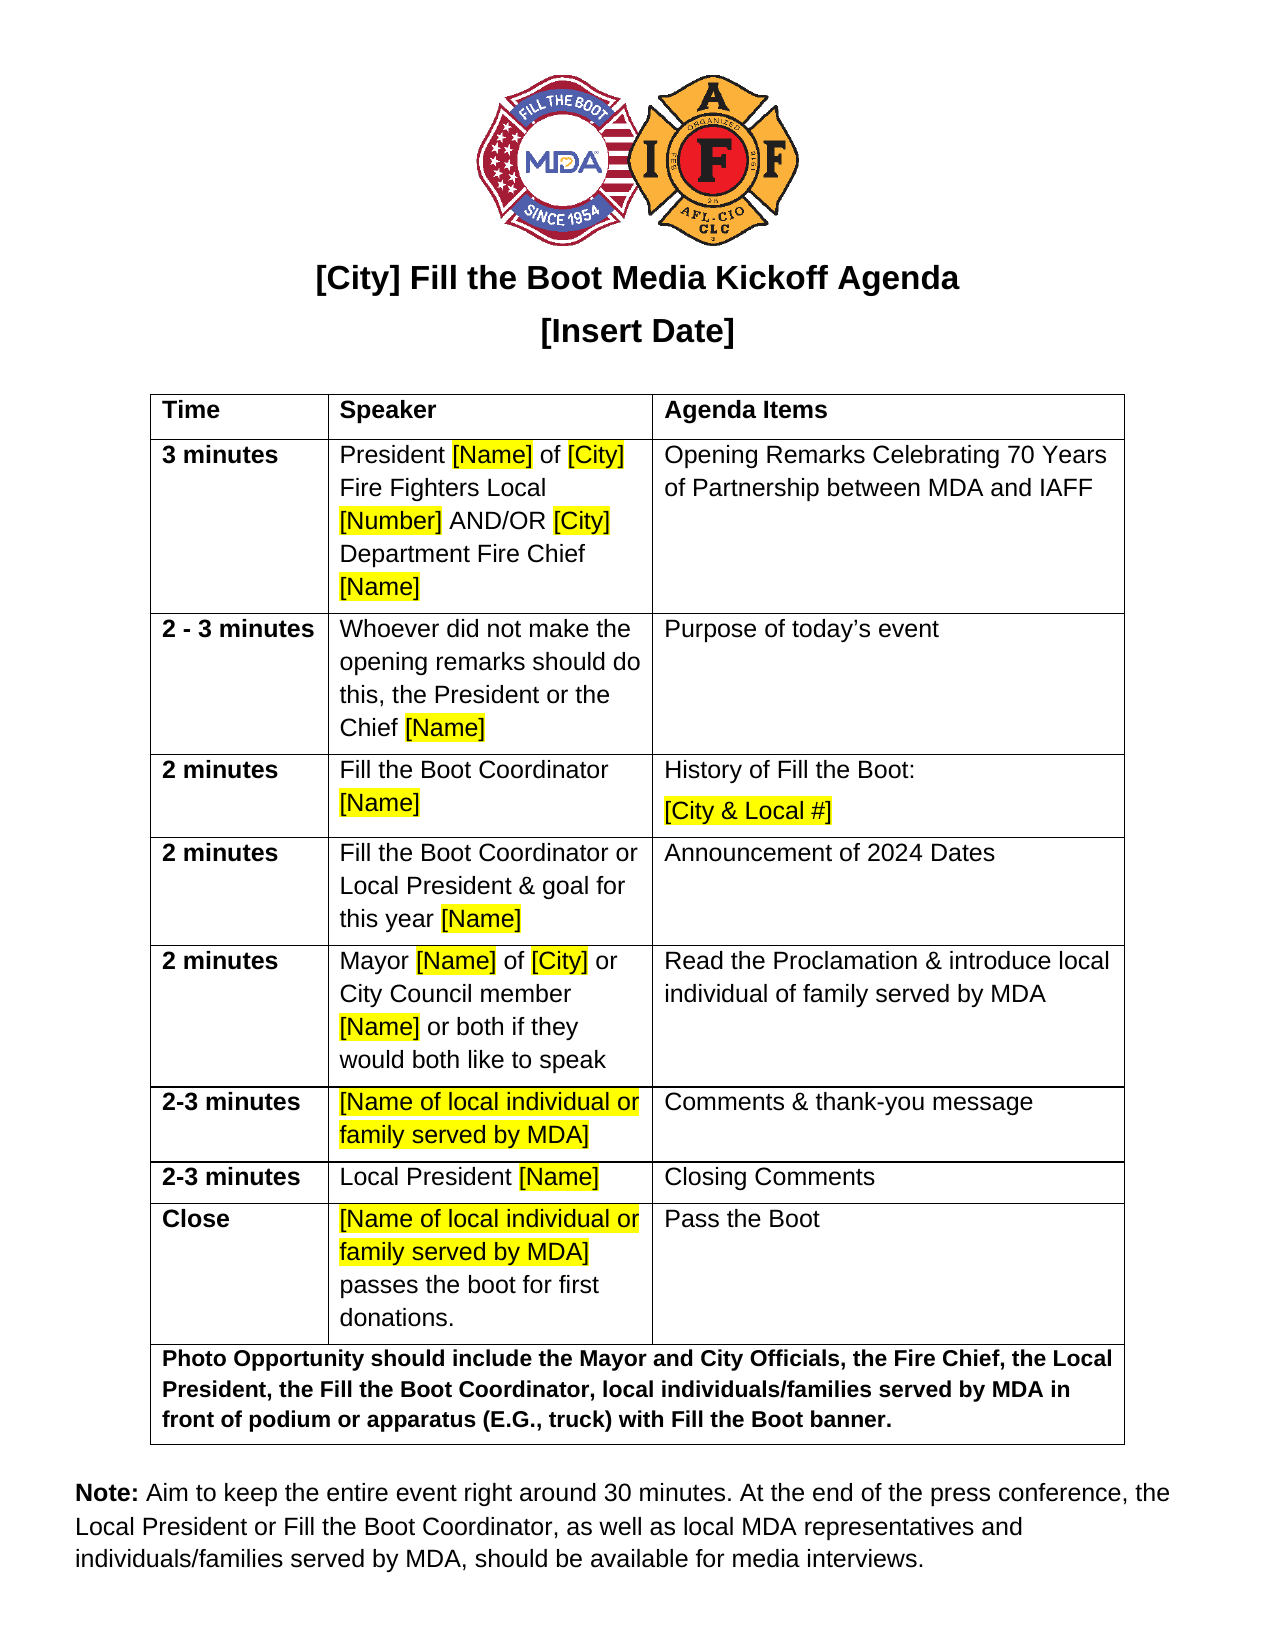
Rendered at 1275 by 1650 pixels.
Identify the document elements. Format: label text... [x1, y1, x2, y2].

table_cell 3 minutes [151, 440, 328, 613]
table_cell Read the Proclamation & introduce local individual of family served by MDA [653, 946, 1124, 1086]
table_cell [Name of local individual or family served by MDA] passes the boot for first donations. [329, 1204, 652, 1344]
table_cell Opening Remarks Celebrating 70 Years of Partnership between MDA and IAFF [653, 440, 1124, 613]
table_cell Pass the Boot [653, 1204, 1124, 1344]
table_cell 2-3 minutes [151, 1088, 328, 1161]
text Note: Aim to keep the entire event right around 30 minutes. At the end of the press conference, the Local President or Fill the Boot Coordinator, as well as local MDA representatives and individuals/families served by MDA, should be available for media interviews. [75, 1445, 1200, 1573]
table_cell Photo Opportunity should include the Mayor and City Officials, the Fire Chief, the Local President, the Fill the Boot Coordinator, local individuals/families served by MDA in front of podium or apparatus (E.G., truck) with Fill the Boot banner. [151, 1345, 1124, 1444]
table_cell Whoever did not make the opening remarks should do this, the President or the Chief [Name] [329, 614, 652, 754]
table_cell 2-3 minutes [151, 1163, 328, 1203]
table_cell Mayor [Name] of [City] or City Council member [Name] or both if they would both like to speak [329, 946, 652, 1086]
table_cell 2 minutes [151, 838, 328, 945]
table_cell 2 - 3 minutes [151, 614, 328, 754]
table_cell Comments & thank-you message [653, 1088, 1124, 1161]
table_header Agenda Items [653, 395, 1124, 439]
table_header Speaker [329, 395, 652, 439]
text [Insert Date] [75, 311, 1200, 381]
table_cell Local President [Name] [329, 1163, 652, 1203]
table_cell Closing Comments [653, 1163, 1124, 1203]
table_cell Purpose of today’s event [653, 614, 1124, 754]
table_cell History of Fill the Boot: [City & Local #] [653, 755, 1124, 837]
table_cell Fill the Boot Coordinator or Local President & goal for this year [Name] [329, 838, 652, 945]
table_cell 2 minutes [151, 946, 328, 1086]
table_cell 2 minutes [151, 755, 328, 837]
table_cell Announcement of 2024 Dates [653, 838, 1124, 945]
table_cell Fill the Boot Coordinator [Name] [329, 755, 652, 837]
text [City] Fill the Boot Media Kickoff Agenda [75, 258, 1200, 297]
table_cell Close [151, 1204, 328, 1344]
picture [466, 75, 809, 246]
table_cell [Name of local individual or family served by MDA] [329, 1088, 652, 1161]
table_header Time [151, 395, 328, 439]
table_cell President [Name] of [City] Fire Fighters Local [Number] AND/OR [City] Department Fire Chief [Name] [329, 440, 652, 613]
